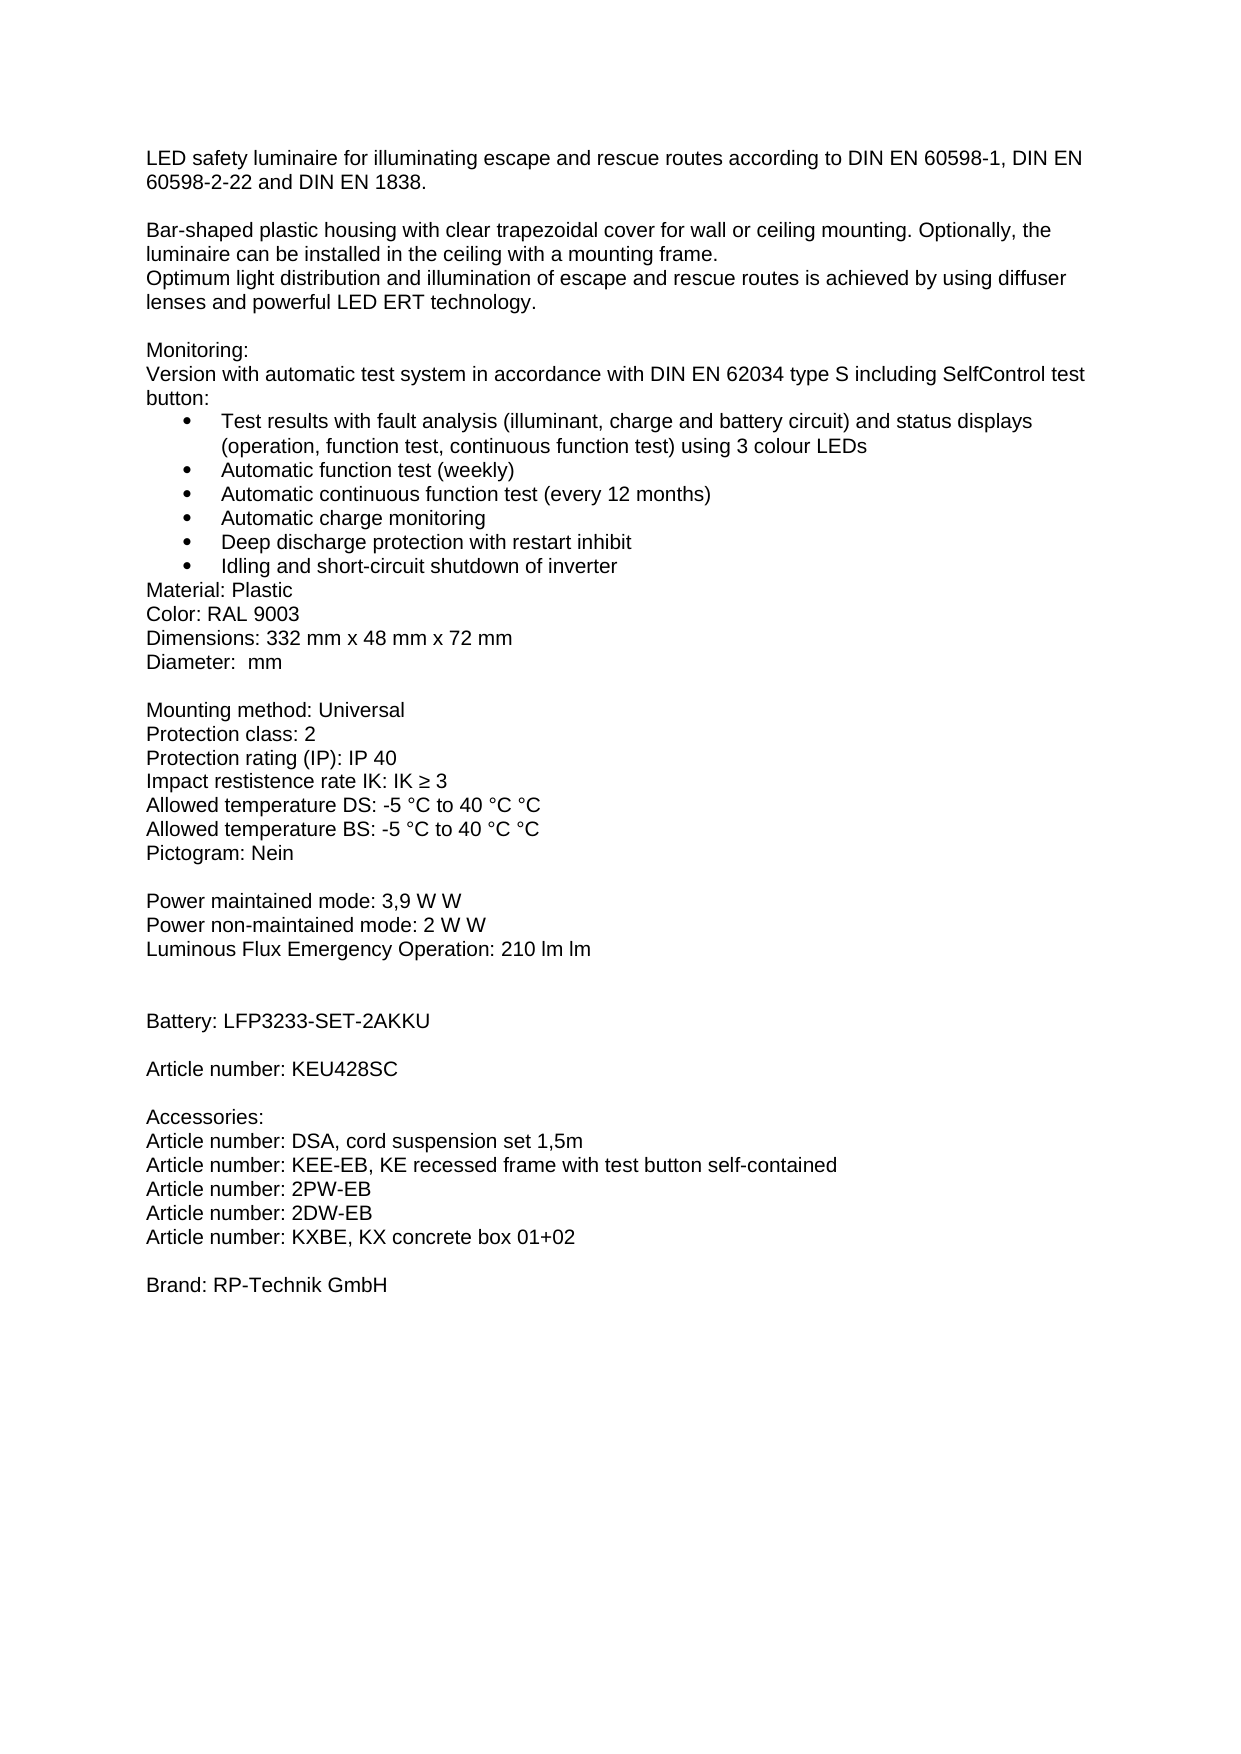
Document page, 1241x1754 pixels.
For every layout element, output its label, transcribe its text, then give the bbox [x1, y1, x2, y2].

text Monitoring: [146, 337, 1094, 361]
text Material: Plastic [146, 578, 1094, 602]
text Diameter: mm [146, 649, 1094, 673]
text Power non-maintained mode: 2 W W [146, 913, 1094, 937]
text Battery: LFP3233-SET-2AKKU [146, 1009, 1094, 1033]
text Brand: RP-Technik GmbH [146, 1272, 1094, 1296]
text Luminous Flux Emergency Operation: 210 lm lm [146, 937, 1094, 961]
text Power maintained mode: 3,9 W W [146, 889, 1094, 913]
text Article number: KEU428SC [146, 1057, 1094, 1081]
text Version with automatic test system in accordance with DIN EN 62034 type S including SelfControl test button: [146, 361, 1094, 409]
text Allowed temperature BS: -5 °C to 40 °C °C [146, 817, 1094, 841]
list Automatic continuous function test (every 12 months) [183, 481, 1094, 506]
text Article number: KEE-EB, KE recessed frame with test button self-contained [146, 1153, 1094, 1177]
text Protection class: 2 [146, 721, 1094, 745]
list Automatic function test (weekly) [183, 457, 1094, 481]
list Deep discharge protection with restart inhibit [183, 529, 1094, 554]
text Color: RAL 9003 [146, 602, 1094, 626]
text Impact restistence rate IK: IK ≥ 3 [146, 769, 1094, 793]
text Allowed temperature DS: -5 °C to 40 °C °C [146, 793, 1094, 817]
text Dimensions: 332 mm x 48 mm x 72 mm [146, 626, 1094, 649]
list Idling and short-circuit shutdown of inverter [183, 554, 1094, 578]
text Mounting method: Universal [146, 697, 1094, 721]
text Article number: 2PW-EB [146, 1177, 1094, 1201]
text Article number: KXBE, KX concrete box 01+02 [146, 1224, 1094, 1248]
list Test results with fault analysis (illuminant, charge and battery circuit) and status displays (operation, function test, continuous function test) using 3 colour LEDs [183, 409, 1094, 457]
list Automatic charge monitoring [183, 506, 1094, 529]
text Pictogram: Nein [146, 841, 1094, 865]
text Accessories: [146, 1105, 1094, 1129]
text LED safety luminaire for illuminating escape and rescue routes according to DIN EN 60598-1, DIN EN 60598-2-22 and DIN EN 1838.Bar-shaped plastic housing with clear trapezoidal cover for wall or ceiling mounting. Optionally, the luminaire can be installed in the ceiling with a mounting frame.Optimum light distribution and illumination of escape and rescue routes is achieved by using diffuser lenses and powerful LED ERT technology. [146, 146, 1094, 313]
text Protection rating (IP): IP 40 [146, 745, 1094, 769]
text Article number: DSA, cord suspension set 1,5m [146, 1129, 1094, 1153]
text Article number: 2DW-EB [146, 1201, 1094, 1224]
